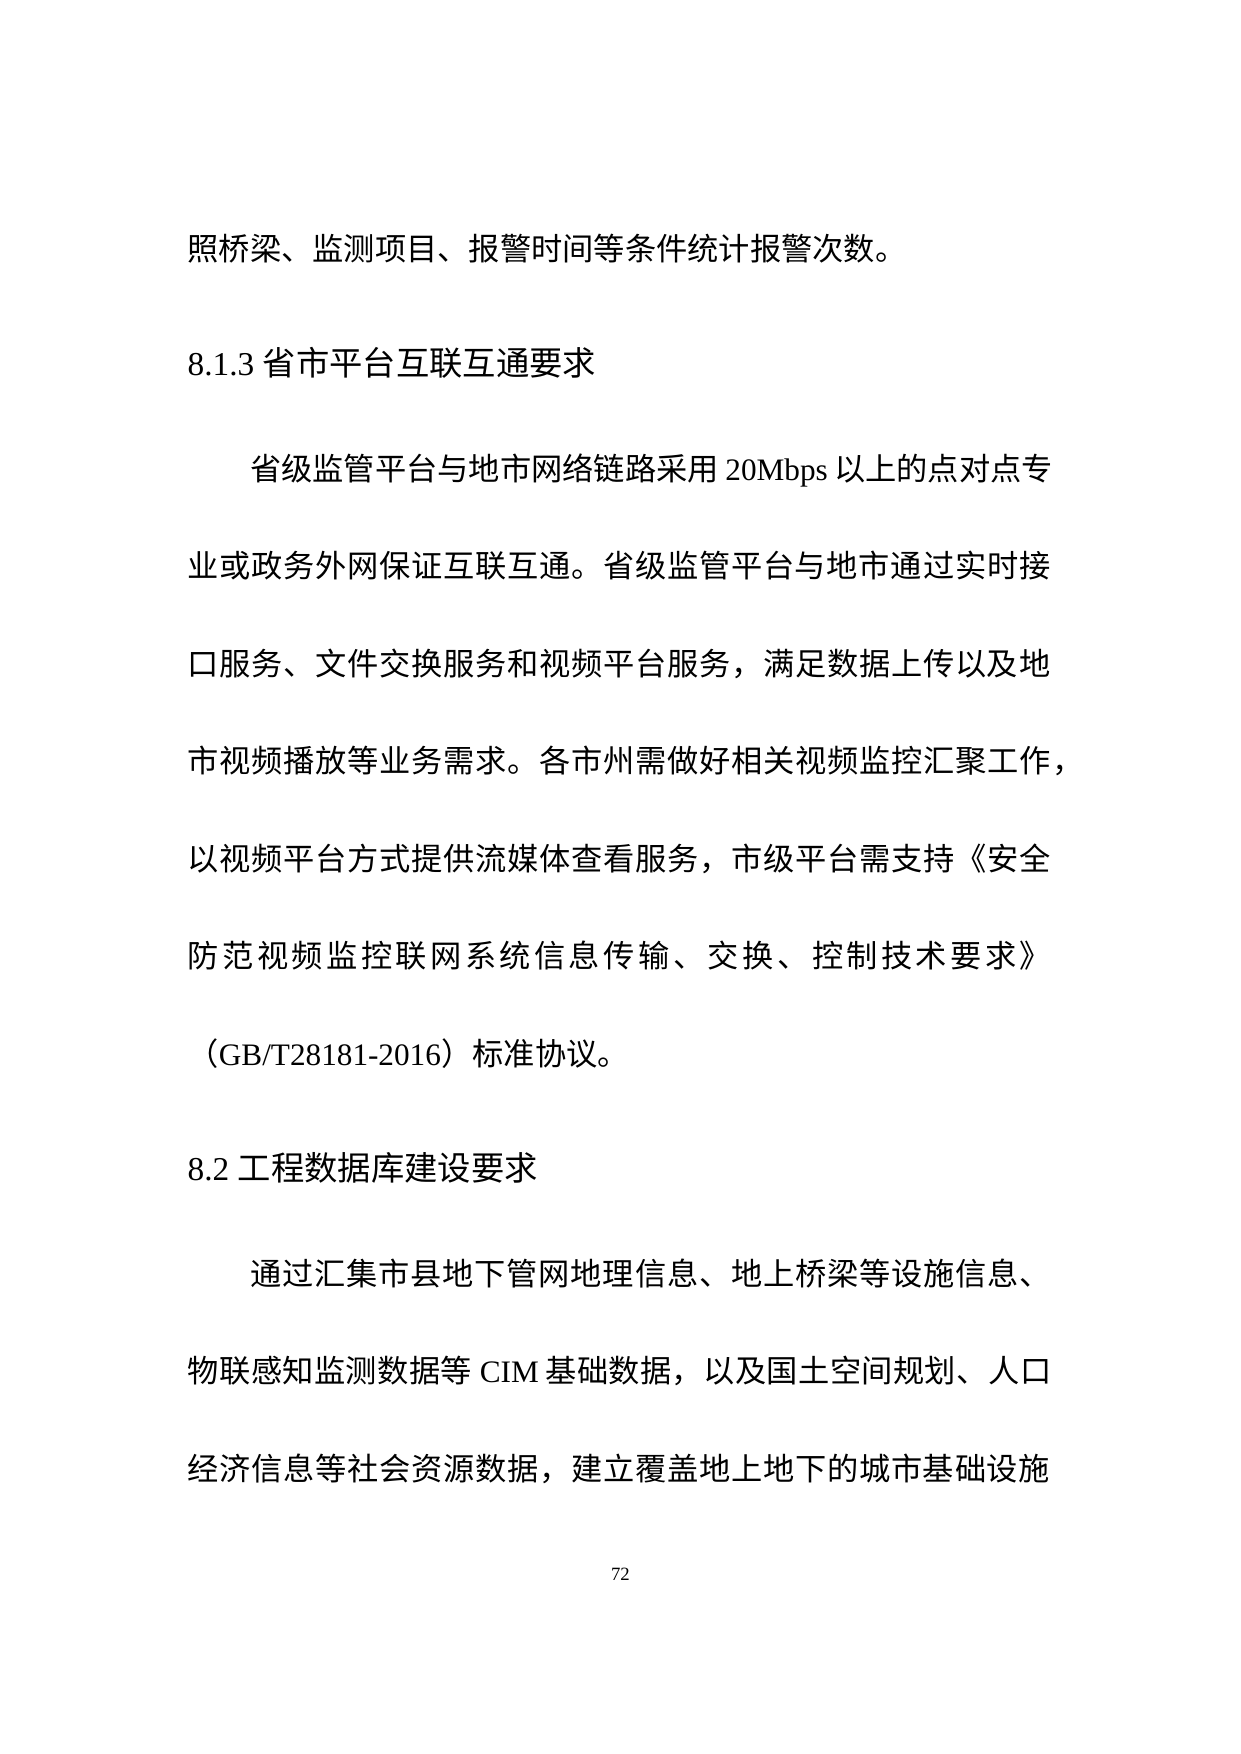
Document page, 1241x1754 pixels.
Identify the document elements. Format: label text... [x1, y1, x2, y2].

subtitle 省市平台互联互通要求 [187, 328, 1053, 393]
subtitle 工程数据库建设要求 [187, 1133, 1053, 1198]
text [187, 214, 1053, 279]
text 省级监管平台与地市网络链路采用20Mbps以上的点对点专业或政务外网保证互联互通。省级监管平台与地市通过实时接口服务、文件交换服务和视频平台服务，满足数据上传以及地市视频播放等业务需求。各市州需做好相关视频监控汇聚工作，以视频平台方式提供流媒体查看服务，市级平台需支持《安全防范视频监控联网系统信息传输、交换、控制技术要求》（GB/T28181-2016）标准协议。 [187, 434, 1053, 1084]
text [187, 1239, 1053, 1499]
